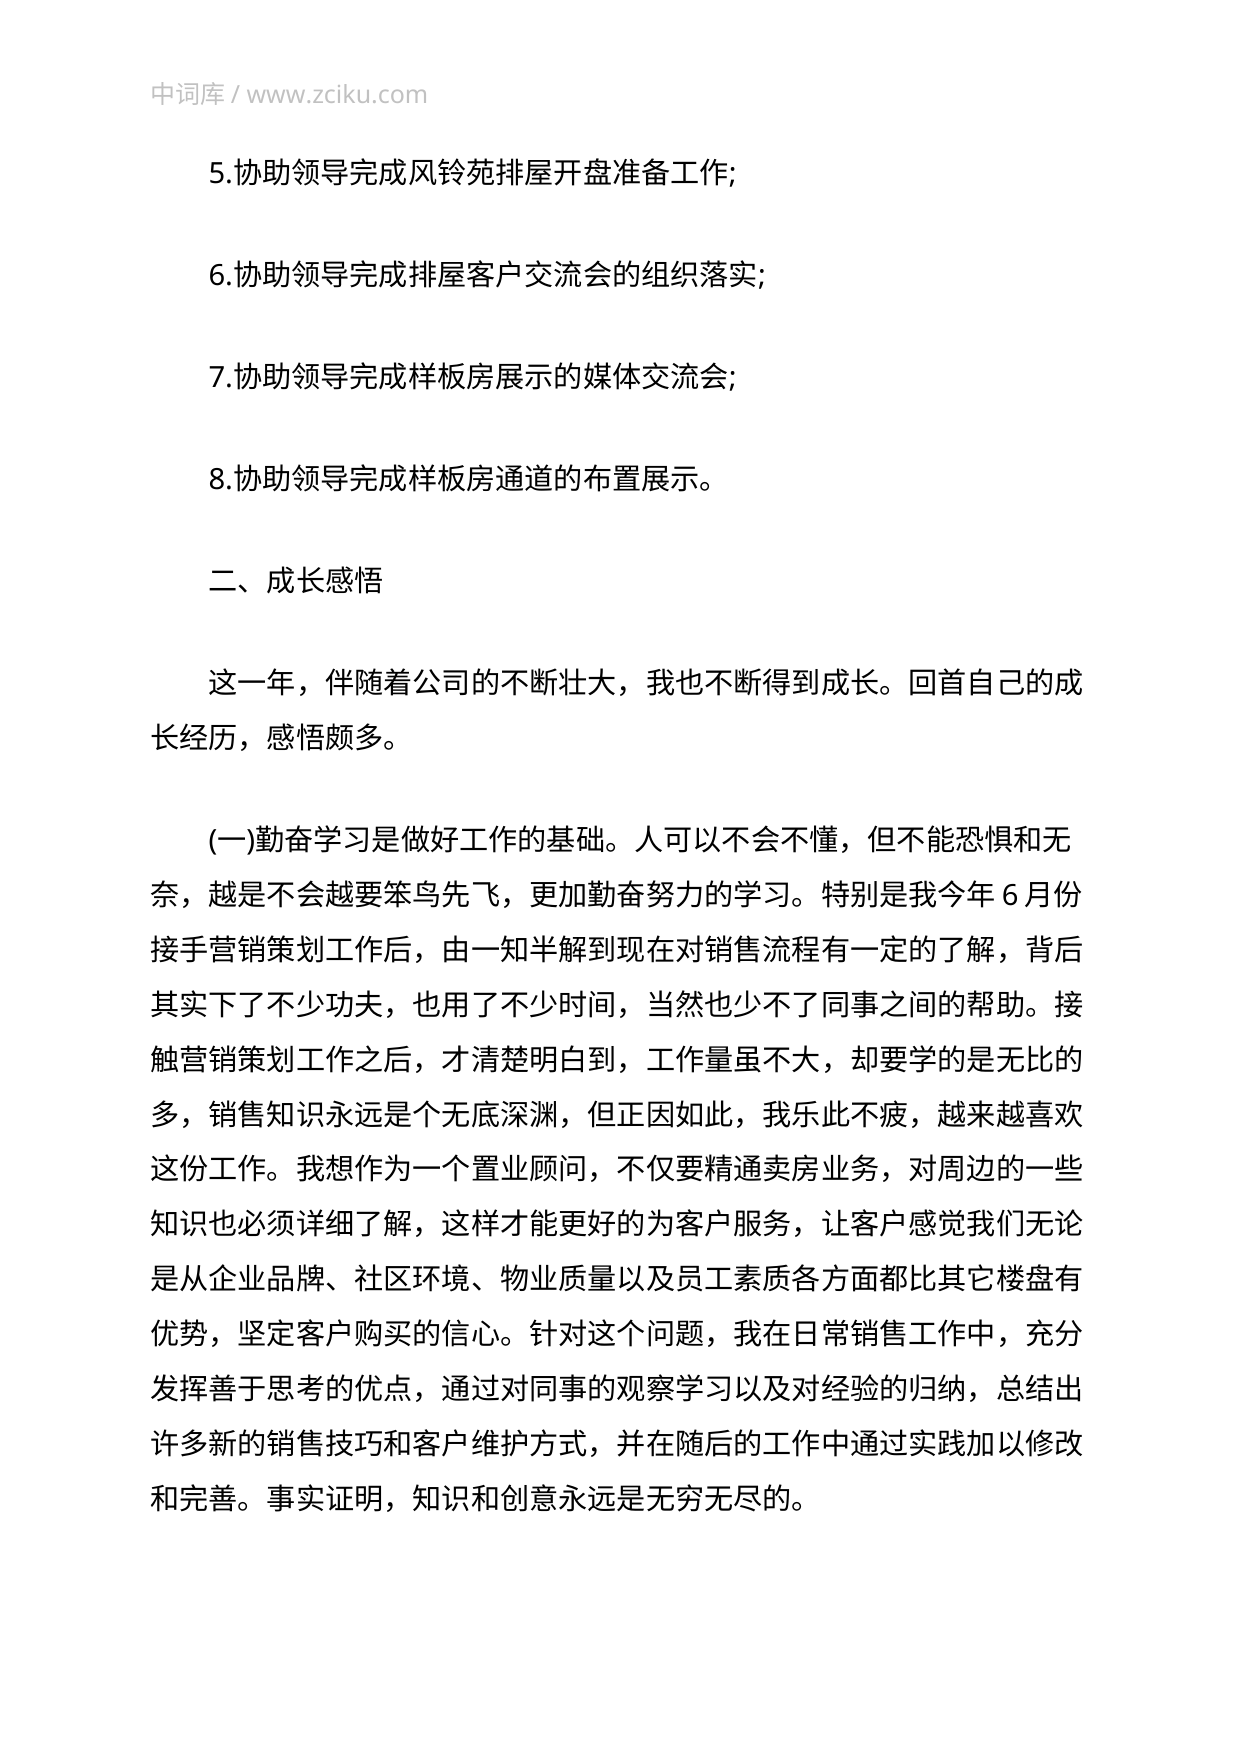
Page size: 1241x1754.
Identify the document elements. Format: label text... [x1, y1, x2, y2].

text (一)勤奋学习是做好工作的基础。人可以不会不懂，但不能恐惧和无奈，越是不会越要笨鸟先飞，更加勤奋努力的学习。特别是我今年6月份接手营销策划工作后，由一知半解到现在对销售流程有一定的了解，背后其实下了不少功夫，也用了不少时间，当然也少不了同事之间的帮助。接触营销策划工作之后，才清楚明白到，工作量虽不大，却要学的是无比的多，销售知识永远是个无底深渊，但正因如此，我乐此不疲，越来越喜欢这份工作。我想作为一个置业顾问，不仅要精通卖房业务，对周边的一些知识也必须详细了解，这样才能更好的为客户服务，让客户感觉我们无论是从企业品牌、社区环境、物业质量以及员工素质各方面都比其它楼盘有优势，坚定客户购买的信心。针对这个问题，我在日常销售工作中，充分发挥善于思考的优点，通过对同事的观察学习以及对经验的归纳，总结出许多新的销售技巧和客户维护方式，并在随后的工作中通过实践加以修改和完善。事实证明，知识和创意永远是无穷无尽的。 [150, 816, 1090, 1518]
text 5.协助领导完成风铃苑排屋开盘准备工作; [150, 150, 1090, 192]
text 二、成长感悟 [150, 558, 1090, 600]
text 7.协助领导完成样板房展示的媒体交流会; [150, 354, 1090, 396]
text 这一年，伴随着公司的不断壮大，我也不断得到成长。回首自己的成长经历，感悟颇多。 [150, 660, 1090, 757]
text 8.协助领导完成样板房通道的布置展示。 [150, 456, 1090, 498]
text 6.协助领导完成排屋客户交流会的组织落实; [150, 252, 1090, 294]
